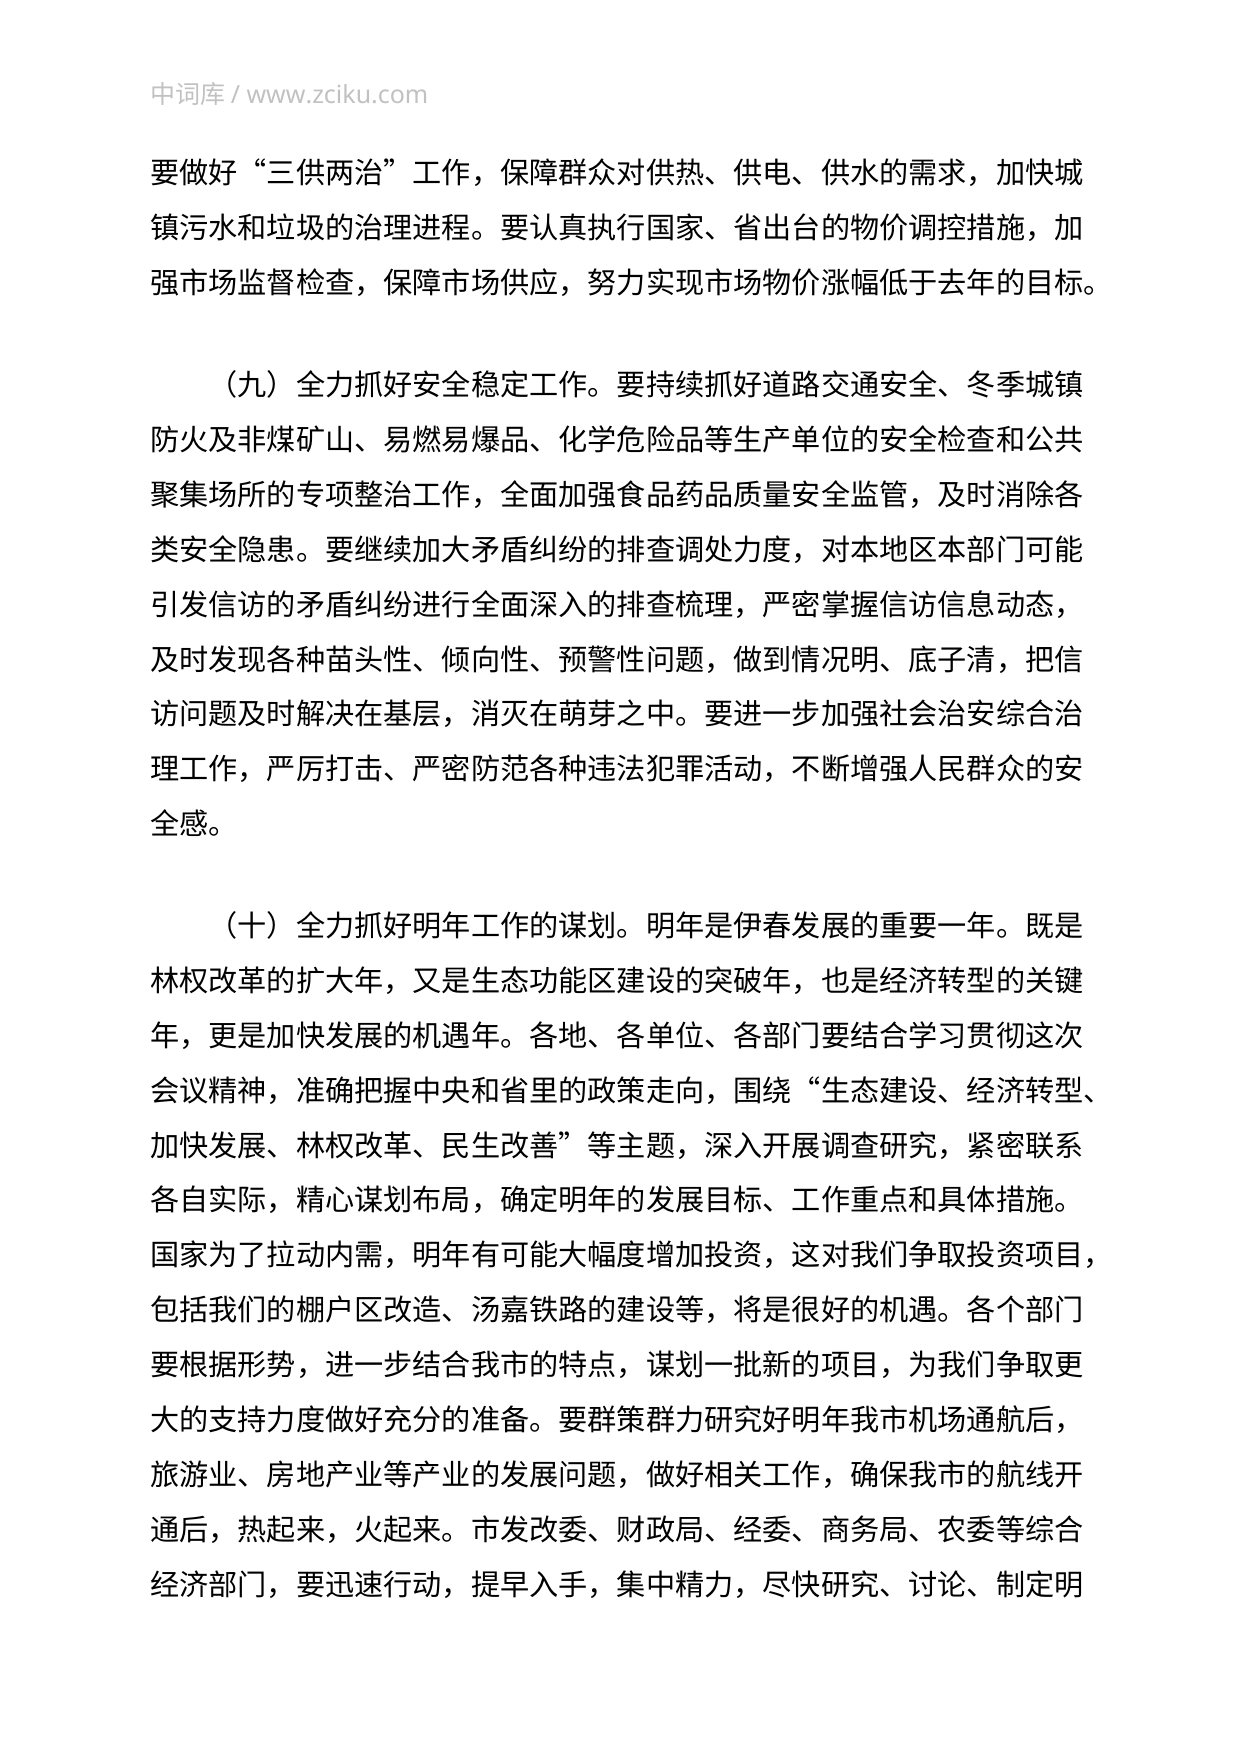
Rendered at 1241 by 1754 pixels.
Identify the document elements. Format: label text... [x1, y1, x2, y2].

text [150, 150, 1090, 302]
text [150, 902, 1090, 1603]
text （九）全力抓好安全稳定工作。要持续抓好道路交通安全、冬季城镇防火及非煤矿山、易燃易爆品、化学危险品等生产单位的安全检查和公共聚集场所的专项整治工作，全面加强食品药品质量安全监管，及时消除各类安全隐患。要继续加大矛盾纠纷的排查调处力度，对本地区本部门可能引发信访的矛盾纠纷进行全面深入的排查梳理，严密掌握信访信息动态，及时发现各种苗头性、倾向性、预警性问题，做到情况明、底子清，把信访问题及时解决在基层，消灭在萌芽之中。要进一步加强社会治安综合治理工作，严厉打击、严密防范各种违法犯罪活动，不断增强人民群众的安全感。 [150, 362, 1090, 843]
